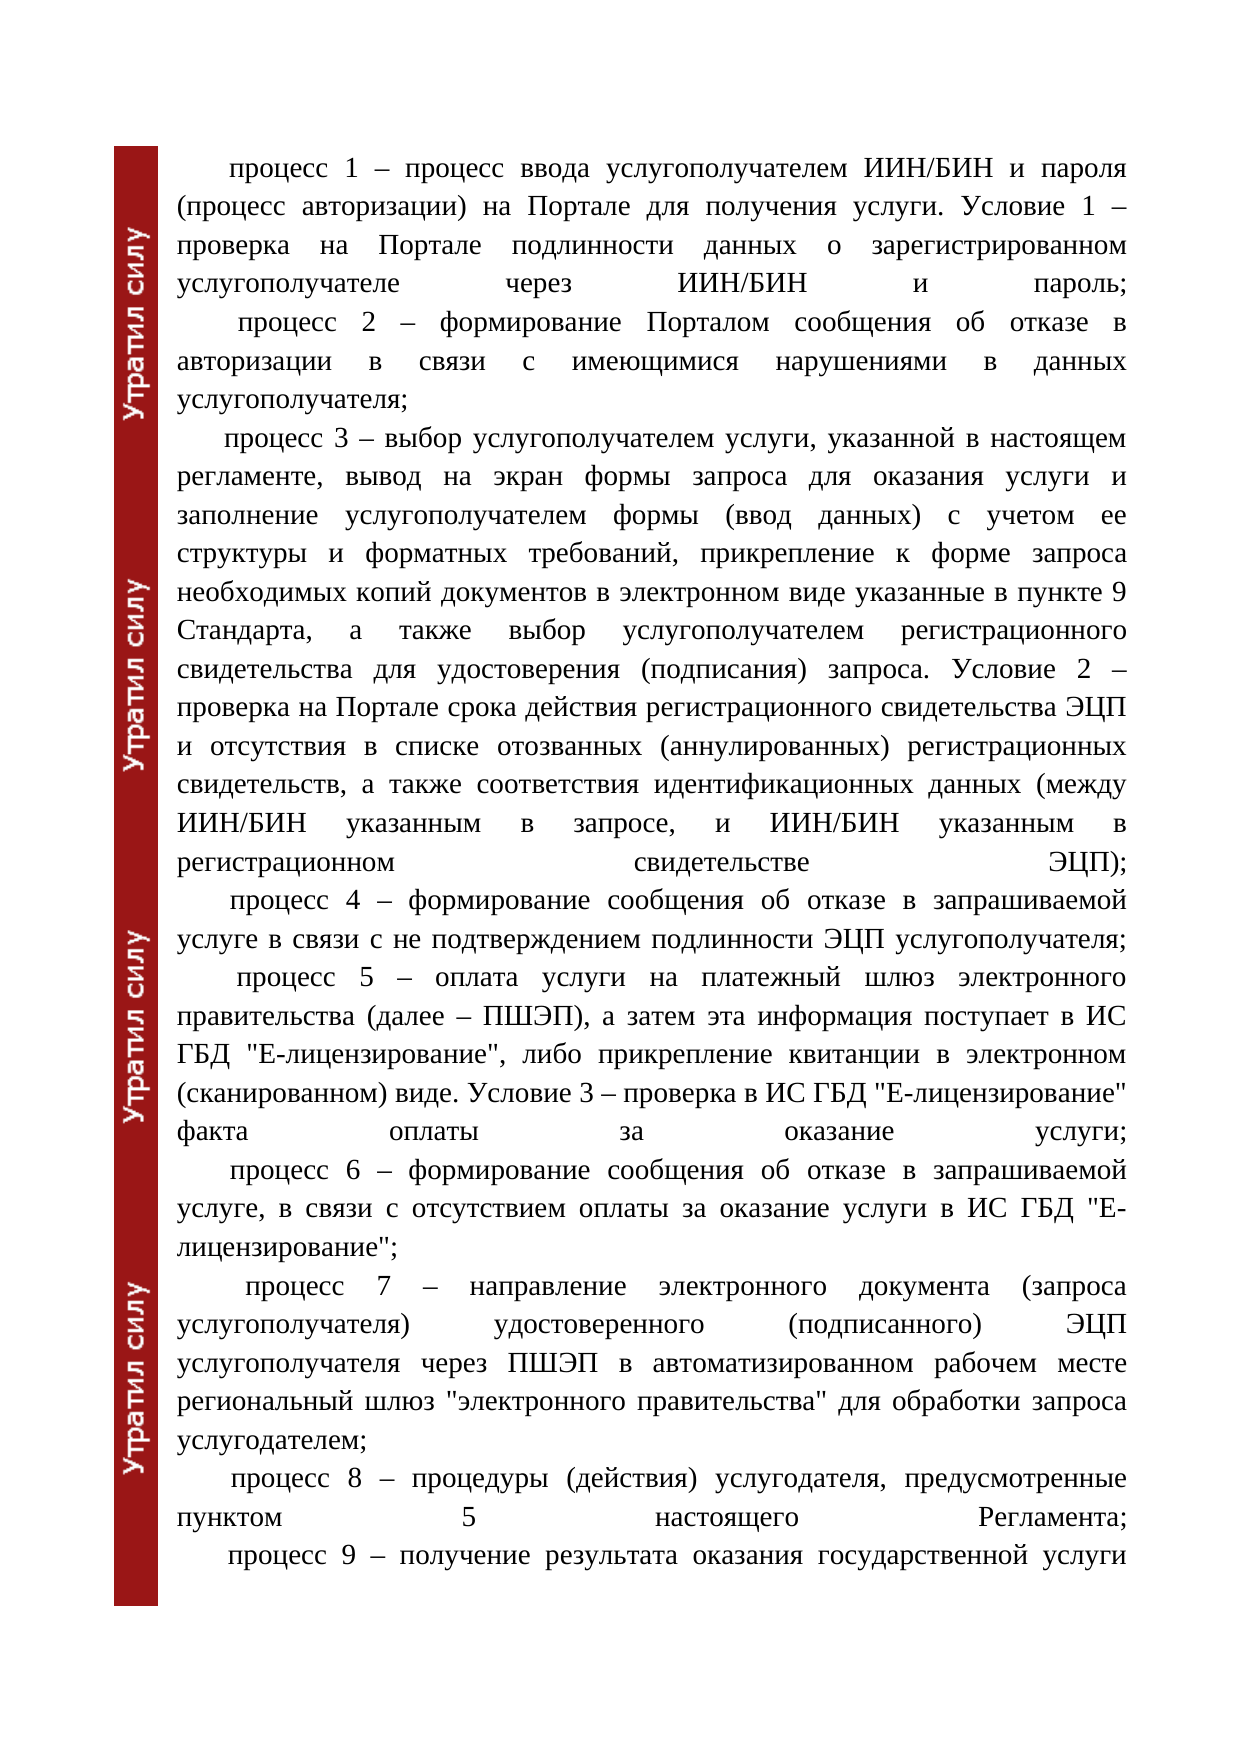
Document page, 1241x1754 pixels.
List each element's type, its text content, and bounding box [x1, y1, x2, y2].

picture [114, 1571, 158, 1606]
picture [114, 146, 158, 150]
